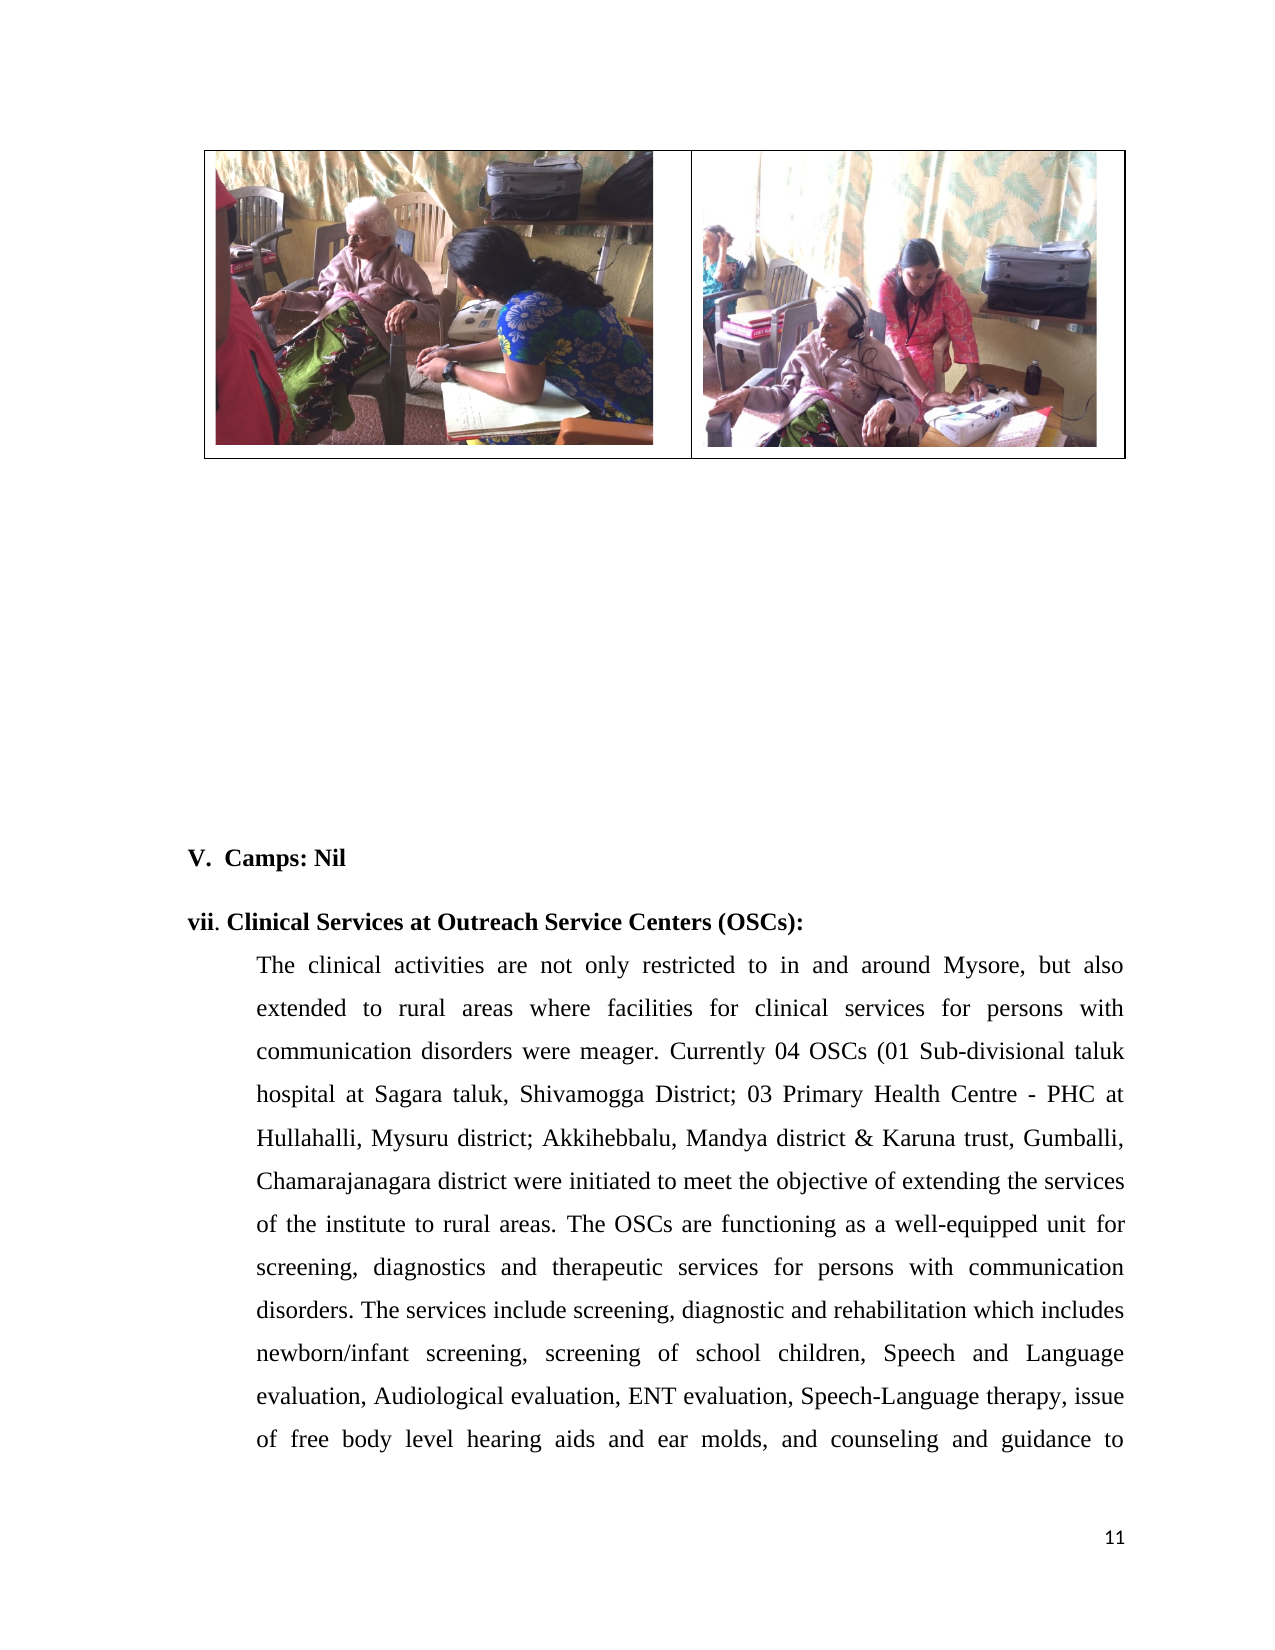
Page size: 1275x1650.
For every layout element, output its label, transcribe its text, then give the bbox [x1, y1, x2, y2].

table_header [205, 151, 691, 458]
table_header [692, 151, 1124, 458]
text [256, 950, 1125, 1453]
picture [703, 151, 1097, 447]
text V. Camps: Nil [150, 843, 1125, 872]
text vii. Clinical Services at Outreach Service Centers (OSCs): [187, 907, 1125, 936]
